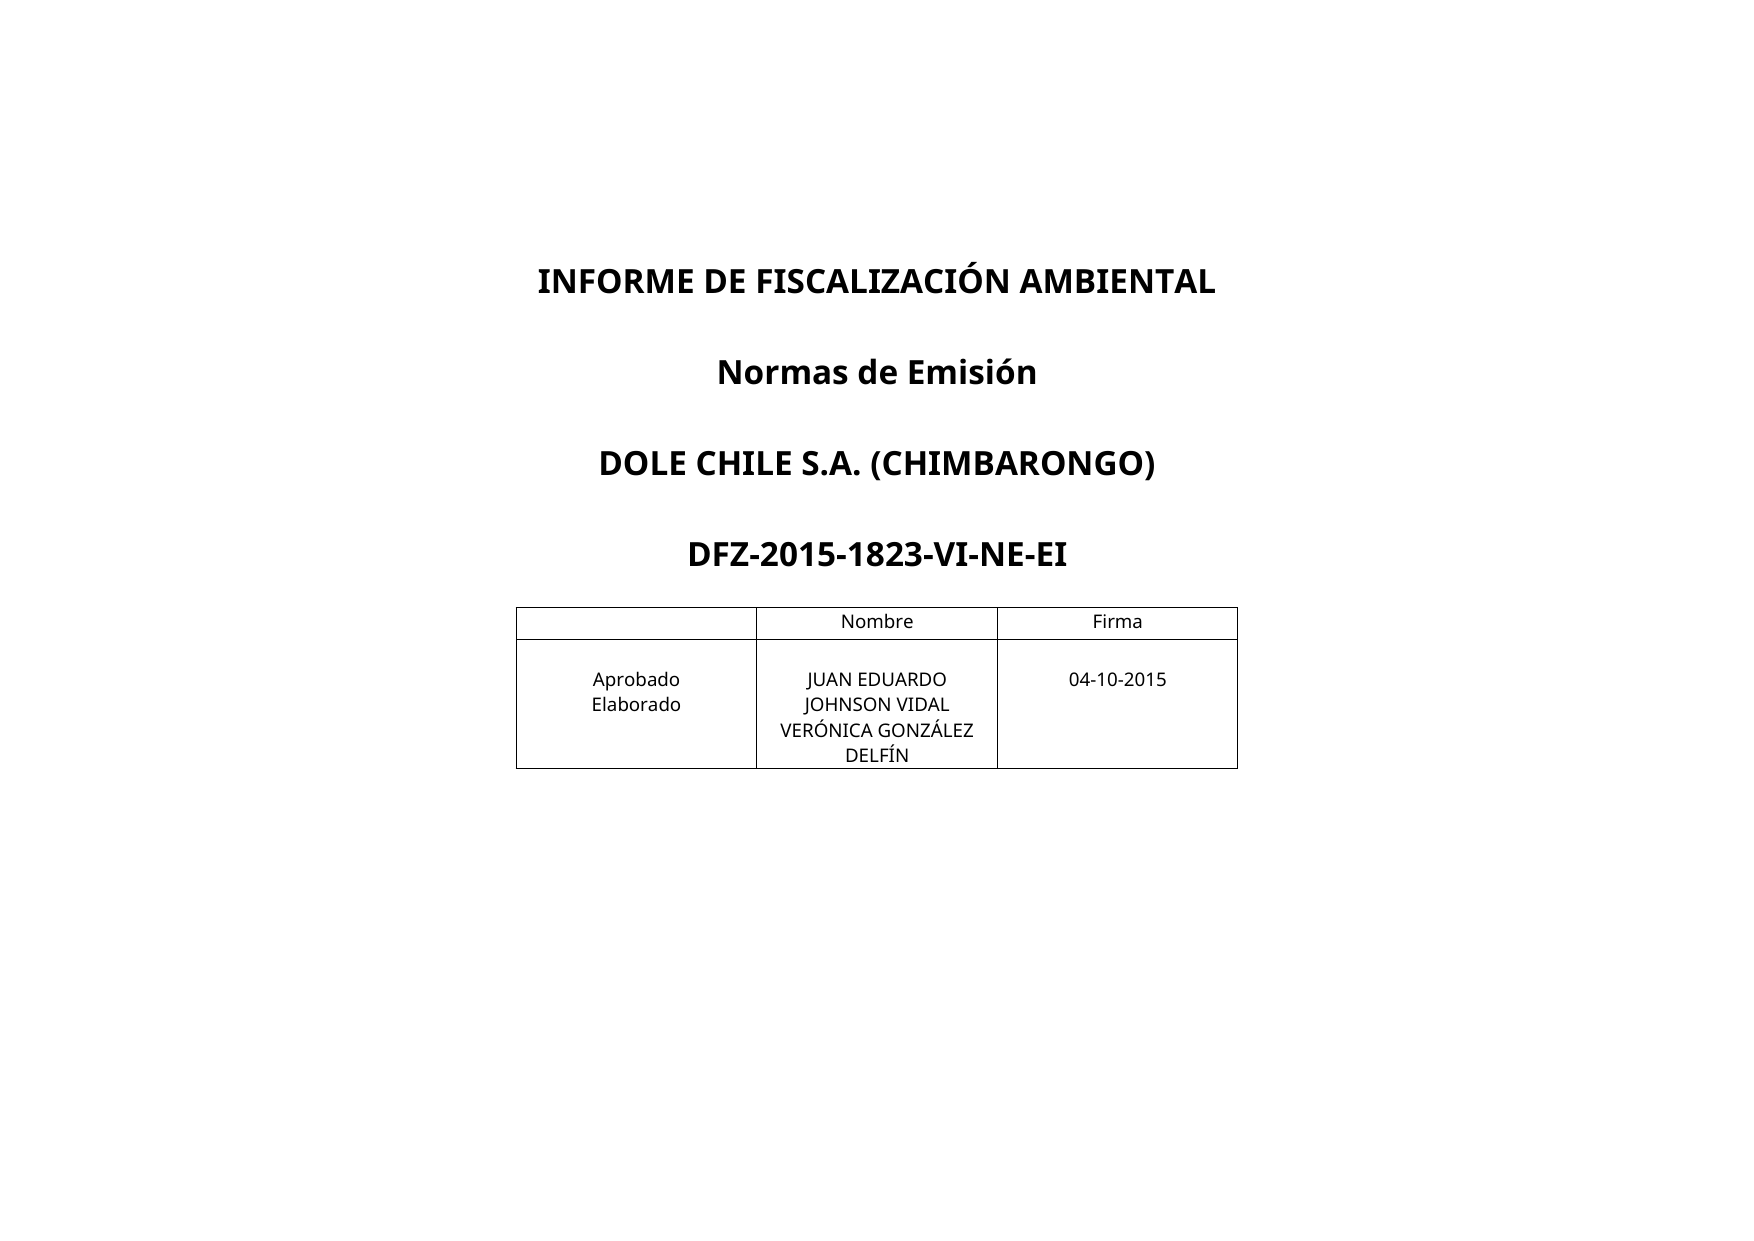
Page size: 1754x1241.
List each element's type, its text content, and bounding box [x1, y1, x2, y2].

table_header Firma [998, 608, 1237, 639]
table_cell Aprobado Elaborado [517, 640, 756, 768]
table_header Nombre [757, 608, 997, 639]
text INFORME DE FISCALIZACIÓN AMBIENTAL [150, 212, 1604, 303]
table_header [517, 608, 756, 639]
text Normas de Emisión [150, 303, 1604, 394]
table_cell 04-10-2015 [998, 640, 1237, 768]
text DOLE CHILE S.A. (CHIMBARONGO) [150, 394, 1604, 485]
text DFZ-2015-1823-VI-NE-EI [150, 485, 1604, 576]
table_cell JUAN EDUARDO JOHNSON VIDAL VERÓNICA GONZÁLEZ DELFÍN [757, 640, 997, 768]
